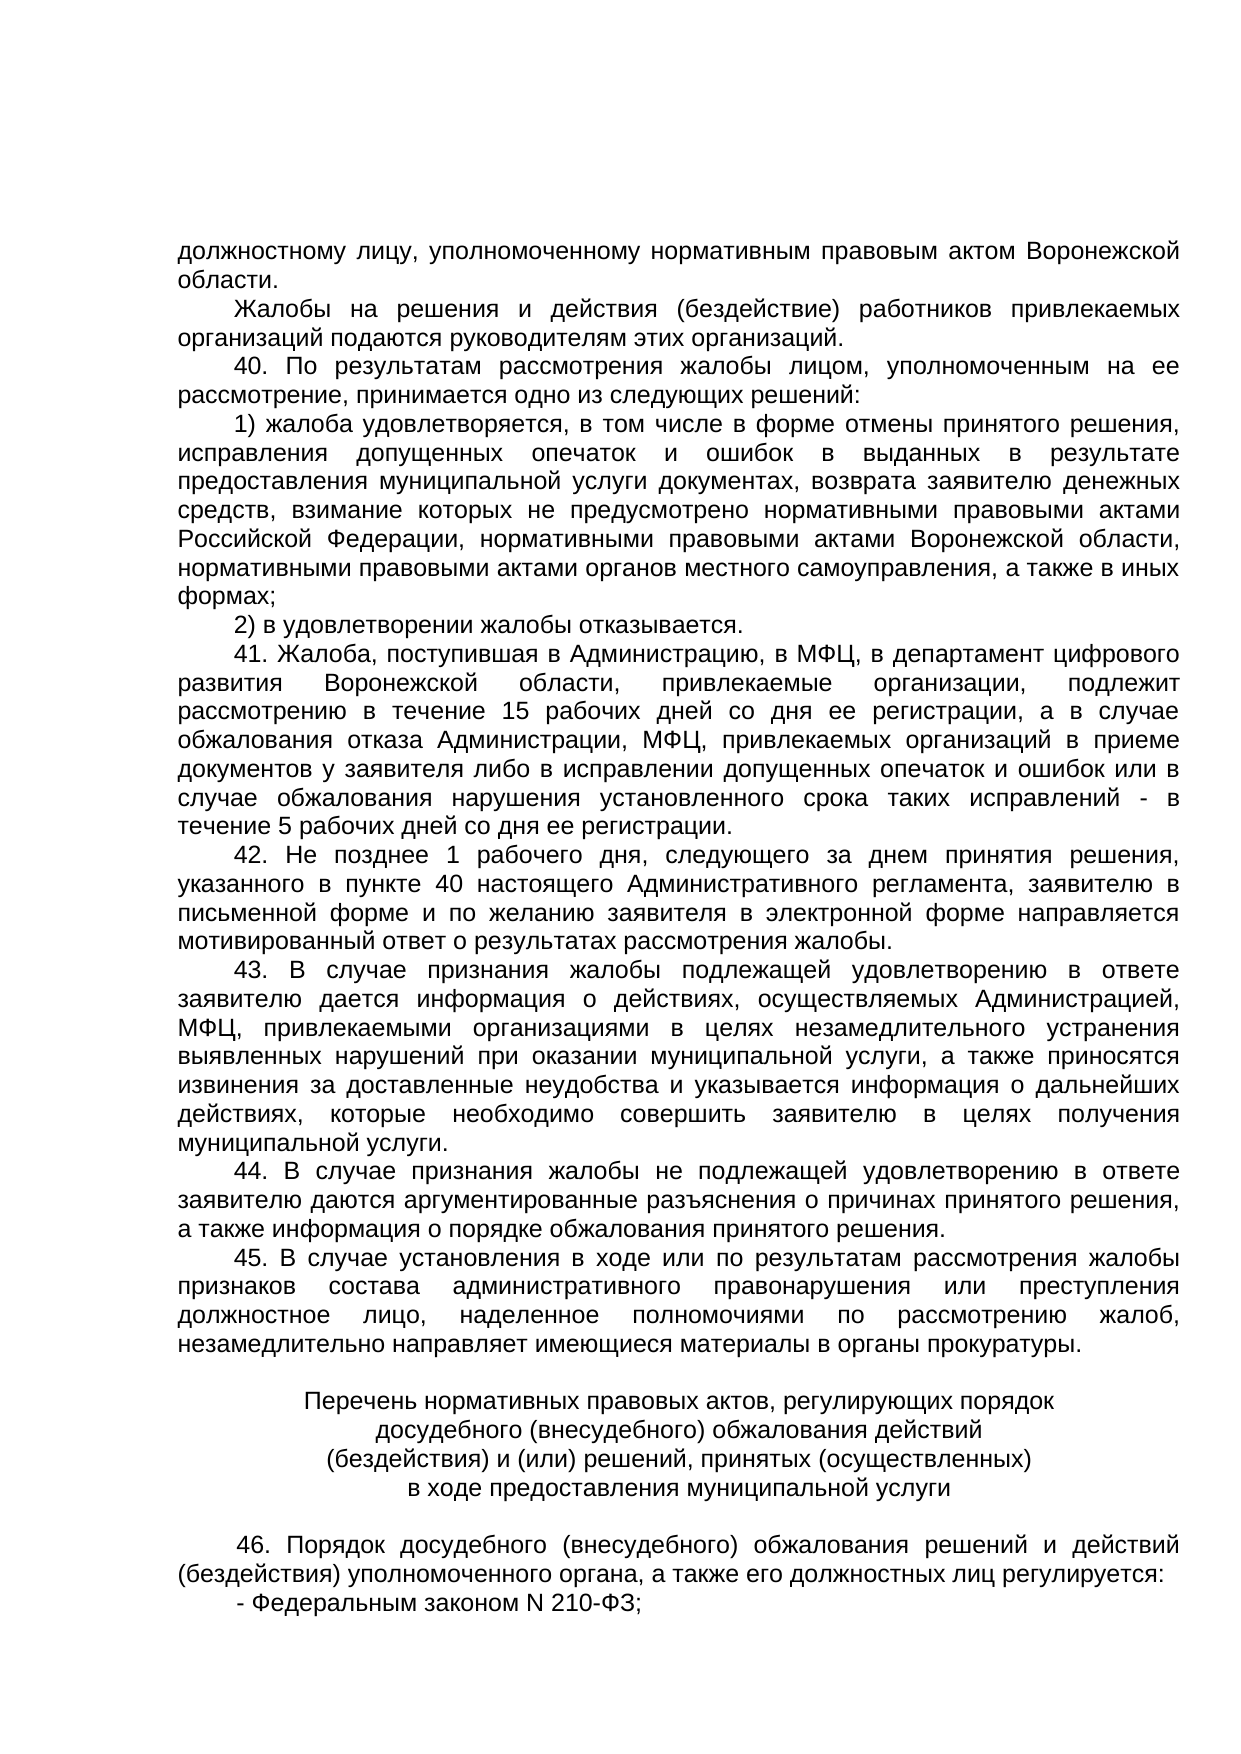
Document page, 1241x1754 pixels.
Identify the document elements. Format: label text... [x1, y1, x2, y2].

text 43. В случае признания жалобы подлежащей удовлетворению в ответе заявителю дается информация о действиях, осуществляемых Администрацией, МФЦ, привлекаемыми организациями в целях незамедлительного устранения выявленных нарушений при оказании муниципальной услуги, а также приносятся извинения за доставленные неудобства и указывается информация о дальнейших действиях, которые необходимо совершить заявителю в целях получения муниципальной услуги. [177, 955, 1181, 1156]
text 1) жалоба удовлетворяется, в том числе в форме отмены принятого решения, исправления допущенных опечаток и ошибок в выданных в результате предоставления муниципальной услуги документах, возврата заявителю денежных средств, взимание которых не предусмотрено нормативными правовыми актами Российской Федерации, нормативными правовыми актами Воронежской области, нормативными правовыми актами органов местного самоуправления, а также в иных формах; [177, 409, 1181, 610]
text Перечень нормативных правовых актов, регулирующих порядок [177, 1386, 1181, 1415]
text 2) в удовлетворении жалобы отказывается. [177, 610, 1181, 639]
text Жалобы на решения и действия (бездействие) работников привлекаемых организаций подаются руководителям этих организаций. [177, 294, 1181, 351]
text досудебного (внесудебного) обжалования действий [177, 1415, 1181, 1444]
text 42. Не позднее 1 рабочего дня, следующего за днем принятия решения, указанного в пункте 40 настоящего Административного регламента, заявителю в письменной форме и по желанию заявителя в электронной форме направляется мотивированный ответ о результатах рассмотрения жалобы. [177, 840, 1181, 955]
text 45. В случае установления в ходе или по результатам рассмотрения жалобы признаков состава административного правонарушения или преступления должностное лицо, наделенное полномочиями по рассмотрению жалоб, незамедлительно направляет имеющиеся материалы в органы прокуратуры. [177, 1242, 1181, 1357]
text (бездействия) и (или) решений, принятых (осуществленных) [177, 1444, 1181, 1472]
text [177, 236, 1181, 294]
text 44. В случае признания жалобы не подлежащей удовлетворению в ответе заявителю даются аргументированные разъяснения о причинах принятого решения, а также информация о порядке обжалования принятого решения. [177, 1156, 1181, 1242]
text в ходе предоставления муниципальной услуги [177, 1472, 1181, 1501]
text 41. Жалоба, поступившая в Администрацию, в МФЦ, в департамент цифрового развития Воронежской области, привлекаемые организации, подлежит рассмотрению в течение 15 рабочих дней со дня ее регистрации, а в случае обжалования отказа Администрации, МФЦ, привлекаемых организаций в приеме документов у заявителя либо в исправлении допущенных опечаток и ошибок или в случае обжалования нарушения установленного срока таких исправлений - в течение 5 рабочих дней со дня ее регистрации. [177, 639, 1181, 840]
text - Федеральным законом N 210-ФЗ; [177, 1587, 1181, 1616]
text 40. По результатам рассмотрения жалобы лицом, уполномоченным на ее рассмотрение, принимается одно из следующих решений: [177, 351, 1181, 409]
text 46. Порядок досудебного (внесудебного) обжалования решений и действий (бездействия) уполномоченного органа, а также его должностных лиц регулируется: [177, 1530, 1181, 1587]
